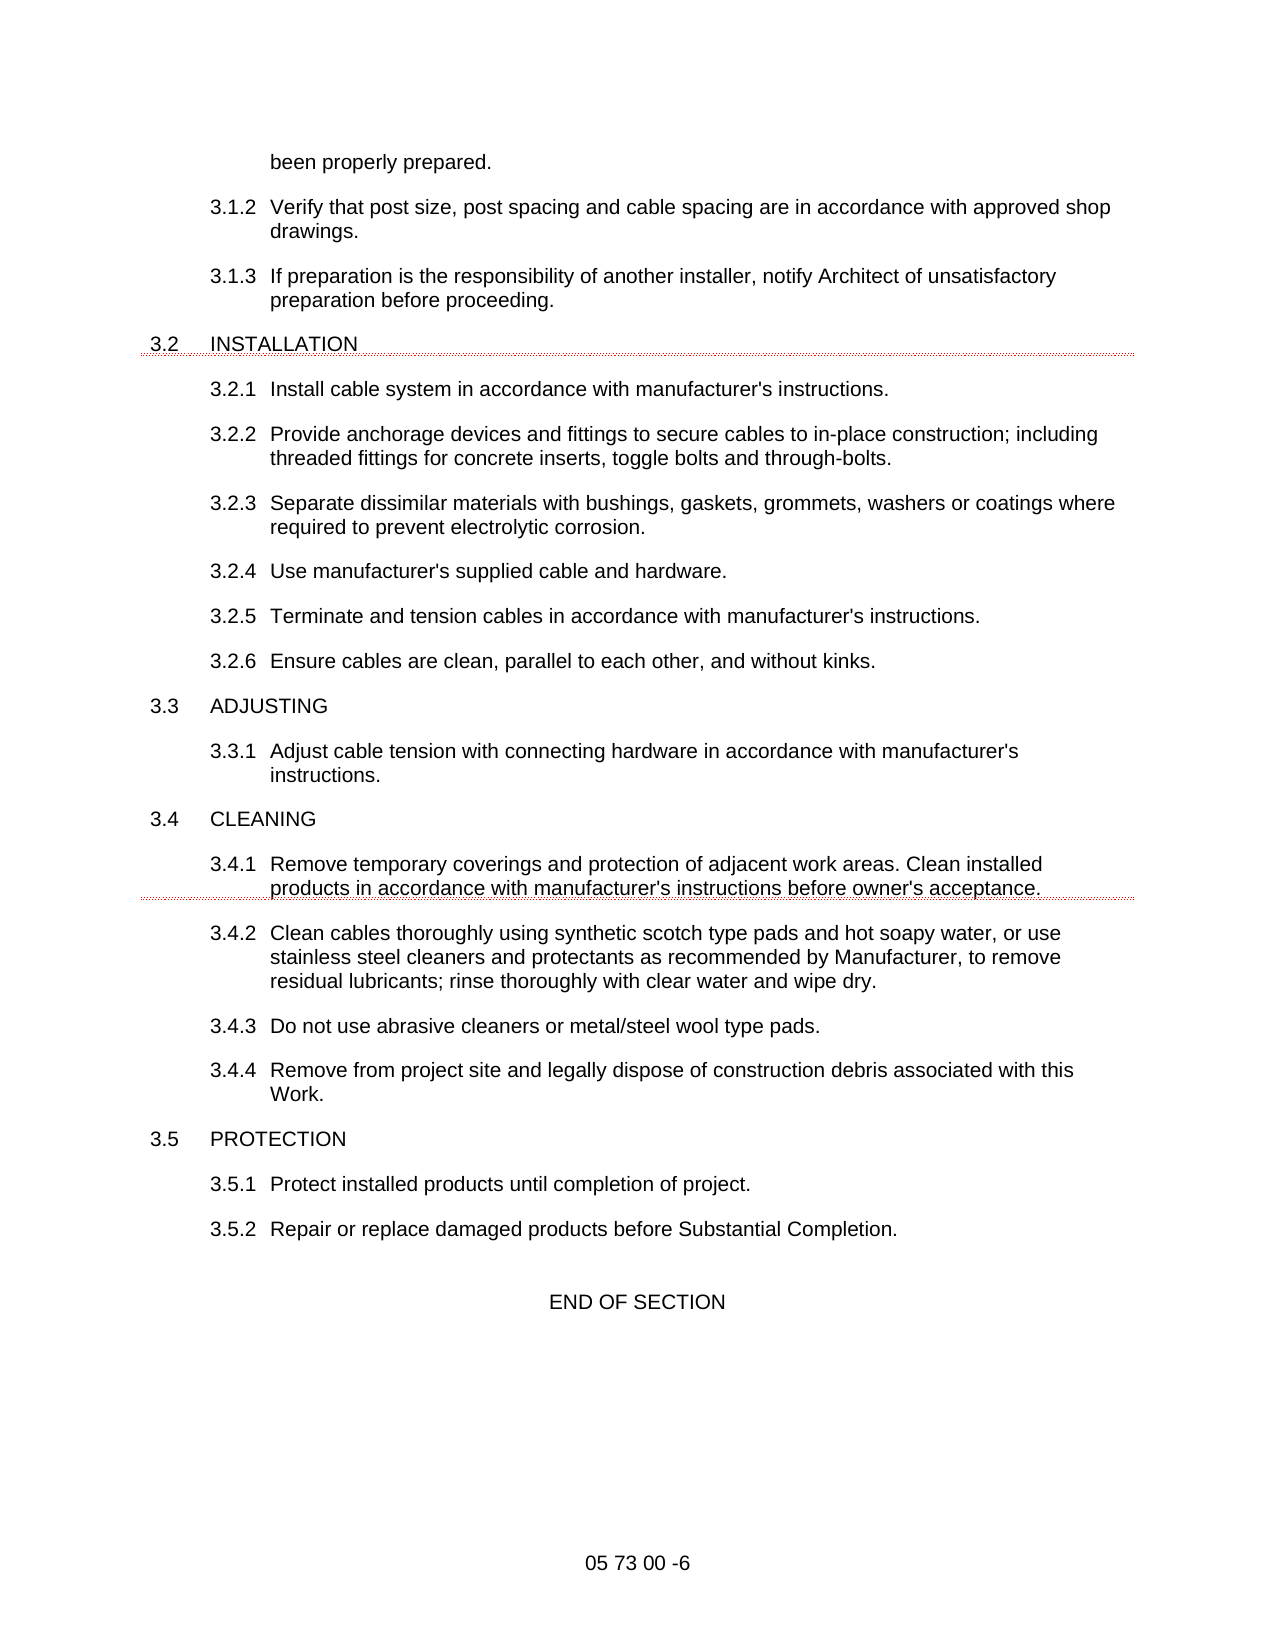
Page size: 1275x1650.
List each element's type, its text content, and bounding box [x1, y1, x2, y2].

list Terminate and tension cables in accordance with manufacturer's instructions. [210, 604, 1125, 628]
list Ensure cables are clean, parallel to each other, and without kinks. [210, 649, 1125, 673]
list Repair or replace damaged products before Substantial Completion. [210, 1217, 1125, 1241]
list Protect installed products until completion of project. [210, 1172, 1125, 1196]
list INSTALLATION [150, 332, 1125, 356]
list Install cable system in accordance with manufacturer's instructions. [210, 377, 1125, 401]
list CLEANING [150, 807, 1125, 831]
list Provide anchorage devices and fittings to secure cables to in-place construction; including threaded fittings for concrete inserts, toggle bolts and through-bolts. [210, 422, 1125, 470]
list Separate dissimilar materials with bushings, gaskets, grommets, washers or coatings where required to prevent electrolytic corrosion. [210, 491, 1125, 538]
list PROTECTION [150, 1127, 1125, 1151]
list Remove temporary coverings and protection of adjacent work areas. Clean installed products in accordance with manufacturer's instructions before owner's acceptance. [210, 852, 1125, 900]
list Remove from project site and legally dispose of construction debris associated with this Work. [210, 1058, 1125, 1106]
list Verify that post size, post spacing and cable spacing are in accordance with approved shop drawings. [210, 195, 1125, 243]
list Use manufacturer's supplied cable and hardware. [210, 559, 1125, 583]
list Do not use abrasive cleaners or metal/steel wool type pads. [210, 1013, 1125, 1037]
list If preparation is the responsibility of another installer, notify Architect of unsatisfactory preparation before proceeding. [210, 263, 1125, 311]
text END OF SECTION [150, 1289, 1125, 1313]
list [210, 150, 1125, 174]
list ADJUSTING [150, 694, 1125, 718]
list Adjust cable tension with connecting hardware in accordance with manufacturer's instructions. [210, 738, 1125, 786]
list Clean cables thoroughly using synthetic scotch type pads and hot soapy water, or use stainless steel cleaners and protectants as recommended by Manufacturer, to remove residual lubricants; rinse thoroughly with clear water and wipe dry. [210, 921, 1125, 993]
